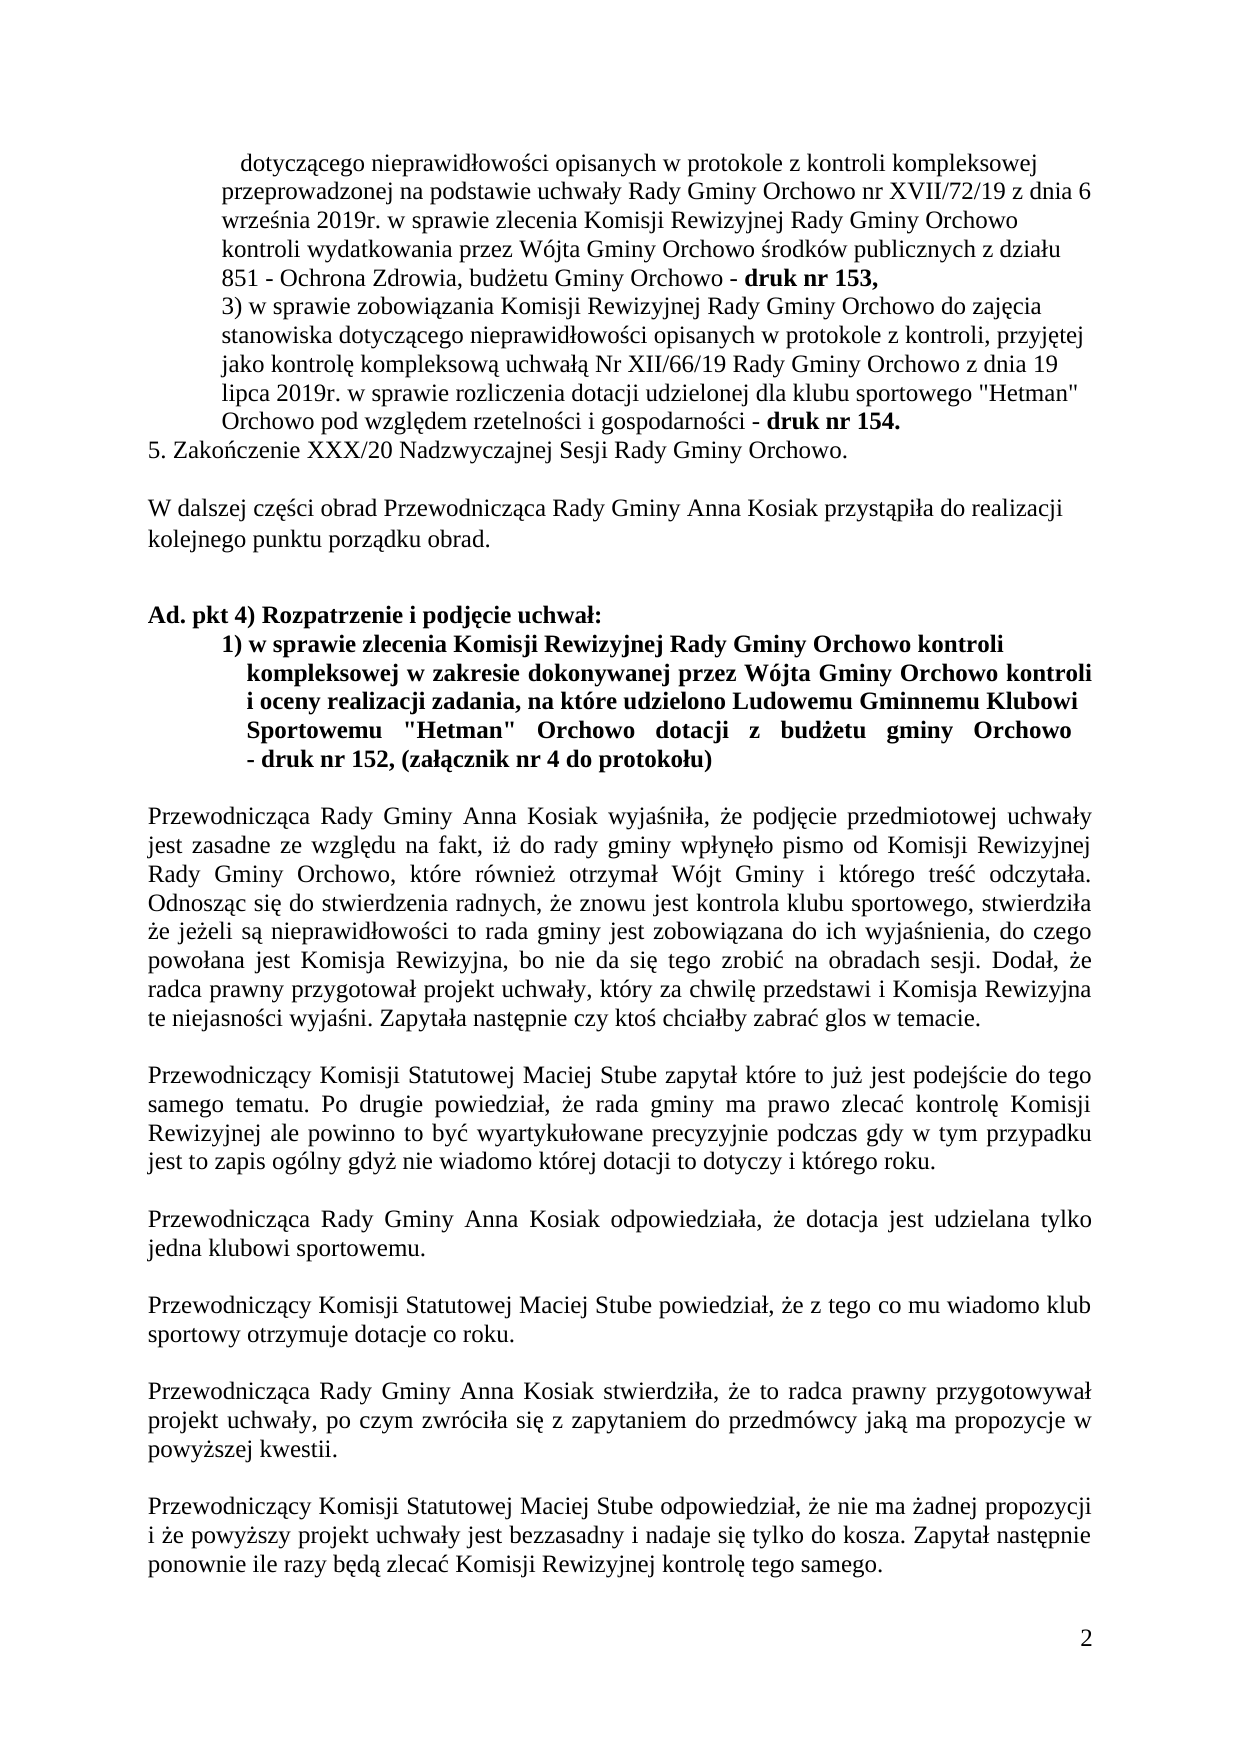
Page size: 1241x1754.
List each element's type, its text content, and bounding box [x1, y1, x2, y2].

text Przewodniczący Komisji Statutowej Maciej Stube powiedział, że z tego co mu wiadomo klub sportowy otrzymuje dotacje co roku. [148, 1290, 1093, 1348]
text Przewodnicząca Rady Gminy Anna Kosiak wyjaśniła, że podjęcie przedmiotowej uchwały jest zasadne ze względu na fakt, iż do rady gminy wpłynęło pismo od Komisji Rewizyjnej Rady Gminy Orchowo, które również otrzymał Wójt Gminy i którego treść odczytała. Odnosząc się do stwierdzenia radnych, że znowu jest kontrola klubu sportowego, stwierdziła że jeżeli są nieprawidłowości to rada gminy jest zobowiązana do ich wyjaśnienia, do czego powołana jest Komisja Rewizyjna, bo nie da się tego zrobić na obradach sesji. Dodał, że radca prawny przygotował projekt uchwały, który za chwilę przedstawi i Komisja Rewizyjna te niejasności wyjaśni. Zapytała następnie czy ktoś chciałby zabrać glos w temacie. [148, 801, 1093, 1031]
text 851 - Ochrona Zdrowia, budżetu Gminy Orchowo - druk nr 153, [148, 263, 1093, 291]
text Przewodniczący Komisji Statutowej Maciej Stube zapytał które to już jest podejście do tego samego tematu. Po drugie powiedział, że rada gminy ma prawo zlecać kontrolę Komisji Rewizyjnej ale powinno to być wyartykułowane precyzyjnie podczas gdy w tym przypadku jest to zapis ogólny gdyż nie wiadomo której dotacji to dotyczy i którego roku. [148, 1060, 1093, 1175]
text Przewodnicząca Rady Gminy Anna Kosiak stwierdziła, że to radca prawny przygotowywał projekt uchwały, po czym zwróciła się z zapytaniem do przedmówcy jaką ma propozycje w powyższej kwestii. [148, 1376, 1093, 1463]
text 5. Zakończenie XXX/20 Nadzwyczajnej Sesji Rady Gminy Orchowo. [148, 435, 1093, 464]
text Sportowemu "Hetman" Orchowo dotacji z budżetu gminy Orchowo - druk nr 152, (załącznik nr 4 do protokołu) [246, 715, 1093, 773]
text 1) w sprawie zlecenia Komisji Rewizyjnej Rady Gminy Orchowo kontroli [148, 629, 1093, 658]
text kompleksowej w zakresie dokonywanej przez Wójta Gminy Orchowo kontroli i oceny realizacji zadania, na które udzielono Ludowemu Gminnemu Klubowi [246, 658, 1093, 715]
text przeprowadzonej na podstawie uchwały Rady Gminy Orchowo nr XVII/72/19 z dnia 6 [148, 176, 1093, 205]
text 3) w sprawie zobowiązania Komisji Rewizyjnej Rady Gminy Orchowo do zajęcia stanowiska dotyczącego nieprawidłowości opisanych w protokole z kontroli, przyjętej jako kontrolę kompleksową uchwałą Nr XII/66/19 Rady Gminy Orchowo z dnia 19 lipca 2019r. w sprawie rozliczenia dotacji udzielonej dla klubu sportowego "Hetman" Orchowo pod względem rzetelności i gospodarności - druk nr 154. [221, 291, 1093, 435]
text Przewodnicząca Rady Gminy Anna Kosiak odpowiedziała, że dotacja jest udzielana tylko jedna klubowi sportowemu. [148, 1204, 1093, 1261]
text Przewodniczący Komisji Statutowej Maciej Stube odpowiedział, że nie ma żadnej propozycji i że powyższy projekt uchwały jest bezzasadny i nadaje się tylko do kosza. Zapytał następnie ponownie ile razy będą zlecać Komisji Rewizyjnej kontrolę tego samego. [148, 1491, 1093, 1578]
text dotyczącego nieprawidłowości opisanych w protokole z kontroli kompleksowej [148, 148, 1093, 176]
text Ad. pkt 4) Rozpatrzenie i podjęcie uchwał: [148, 600, 1093, 629]
text W dalszej części obrad Przewodnicząca Rady Gminy Anna Kosiak przystąpiła do realizacji kolejnego punktu porządku obrad. [148, 493, 1093, 552]
text kontroli wydatkowania przez Wójta Gminy Orchowo środków publicznych z działu [148, 234, 1093, 263]
text września 2019r. w sprawie zlecenia Komisji Rewizyjnej Rady Gminy Orchowo [148, 205, 1093, 234]
